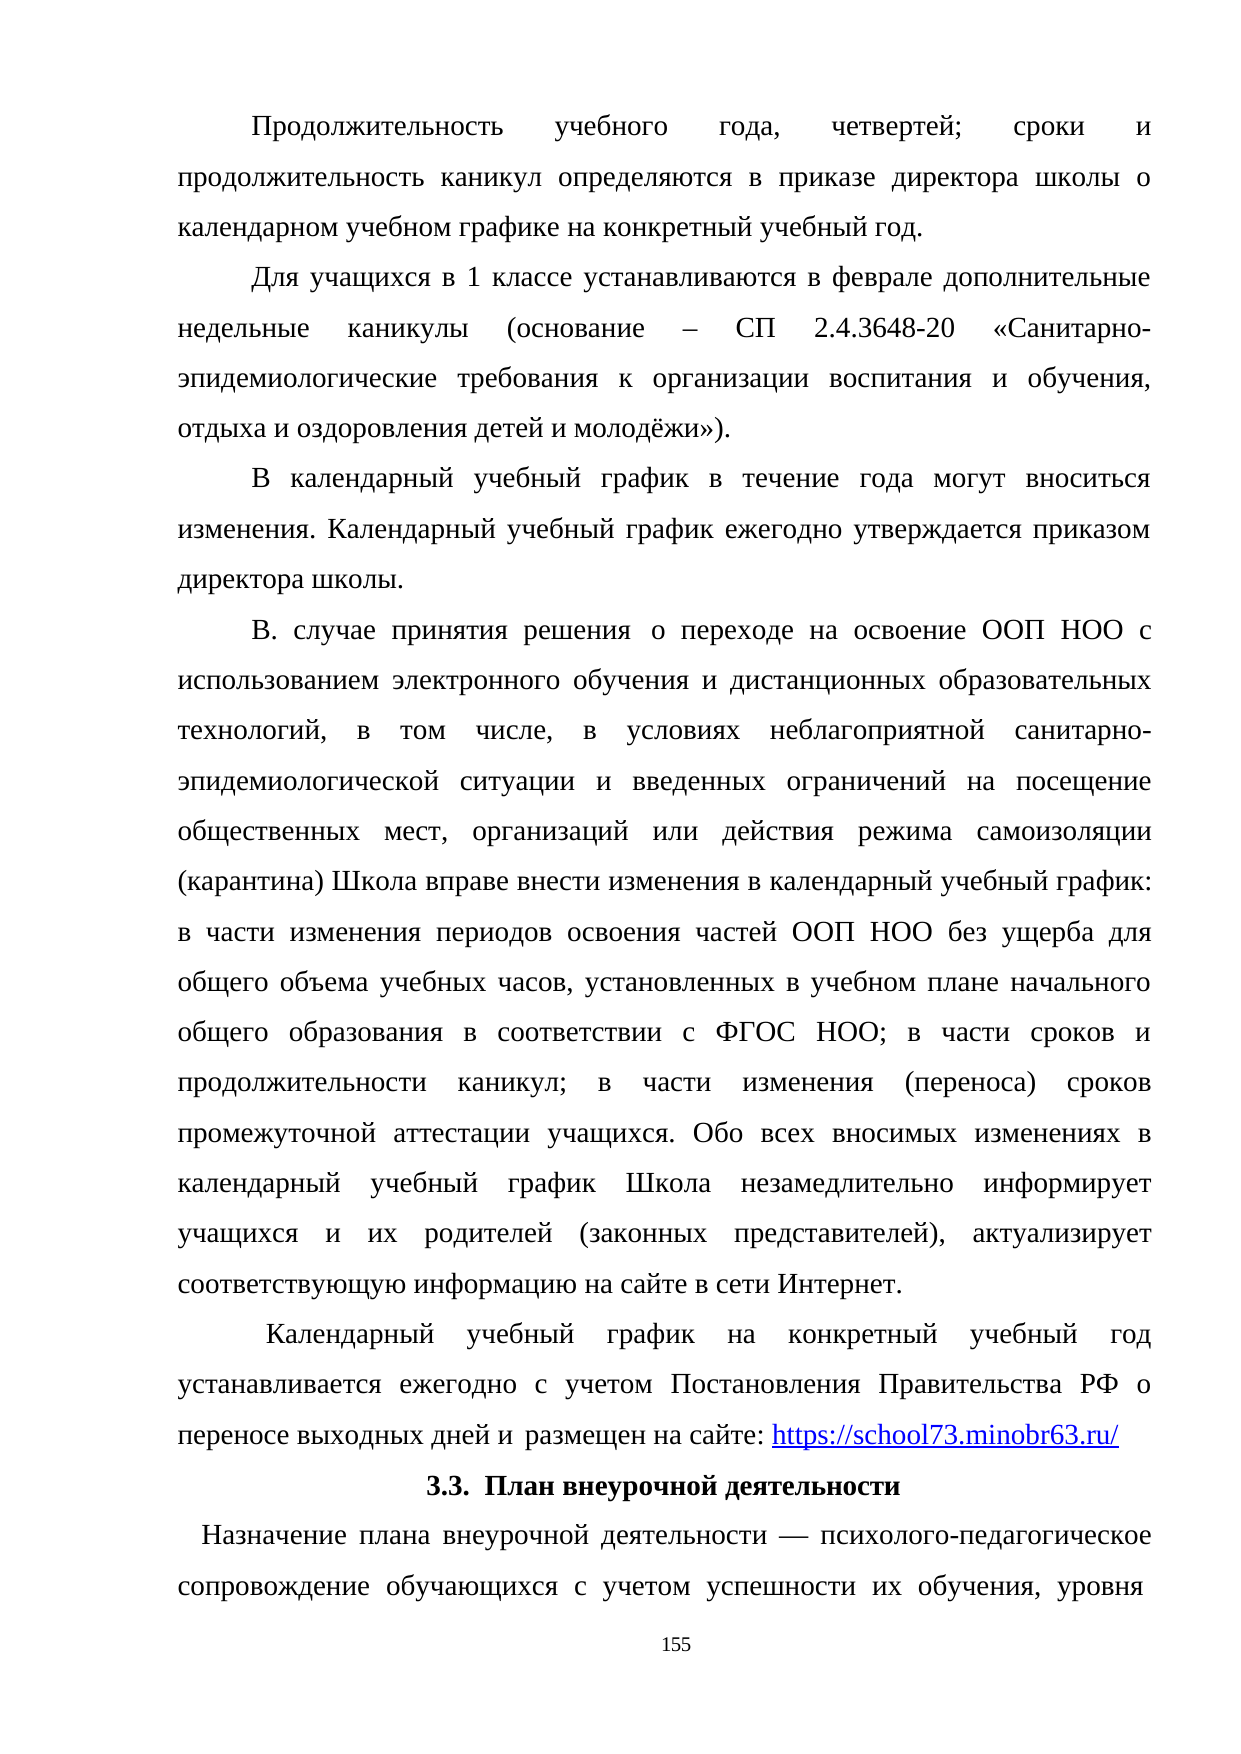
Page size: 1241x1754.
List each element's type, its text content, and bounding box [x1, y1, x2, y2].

text В. случае принятия решения о переходе на освоение ООП НОО с использованием электронного обучения и дистанционных образовательных технологий, в том числе, в условиях неблагоприятной санитарно- эпидемиологической ситуации и введенных ограничений на посещение общественных мест, организаций или действия режима самоизоляции (карантина) Школа вправе внести изменения в календарный учебный график: в части изменения периодов освоения частей ООП НОО без ущерба для общего объема учебных часов, установленных в учебном плане начального общего образования в соответствии с ФГОС НОО; в части сроков и продолжительности каникул; в части изменения (переноса) сроков промежуточной аттестации учащихся. Обо всех вносимых изменениях в календарный учебный график Школа незамедлительно информирует учащихся и их родителей (законных представителей), актуализирует соответствующую информацию на сайте в сети Интернет. [177, 612, 1152, 1299]
subtitle План внеурочной деятельности [426, 1468, 1213, 1501]
text Назначение плана внеурочной деятельности — психолого-педагогическое сопровождение обучающихся с учетом успешности их обучения, уровня [177, 1517, 1152, 1601]
text В календарный учебный график в течение года могут вноситься изменения. Календарный учебный график ежегодно утверждается приказом директора школы. [177, 461, 1152, 595]
text Продолжительность учебного года, четвертей; сроки и продолжительность каникул определяются в приказе директора школы о календарном учебном графике на конкретный учебный год. [177, 108, 1152, 242]
text Для учащихся в 1 классе устанавливаются в феврале дополнительные недельные каникулы (основание – СП 2.4.3648-20 «Санитарно- эпидемиологические требования к организации воспитания и обучения, отдыха и оздоровления детей и молодёжи»). [177, 259, 1152, 444]
text Календарный учебный график на конкретный учебный год устанавливается ежегодно с учетом Постановления Правительства РФ о переносе выходных дней и размещен на сайте: https://school73.minobr63.ru/ [177, 1316, 1152, 1450]
